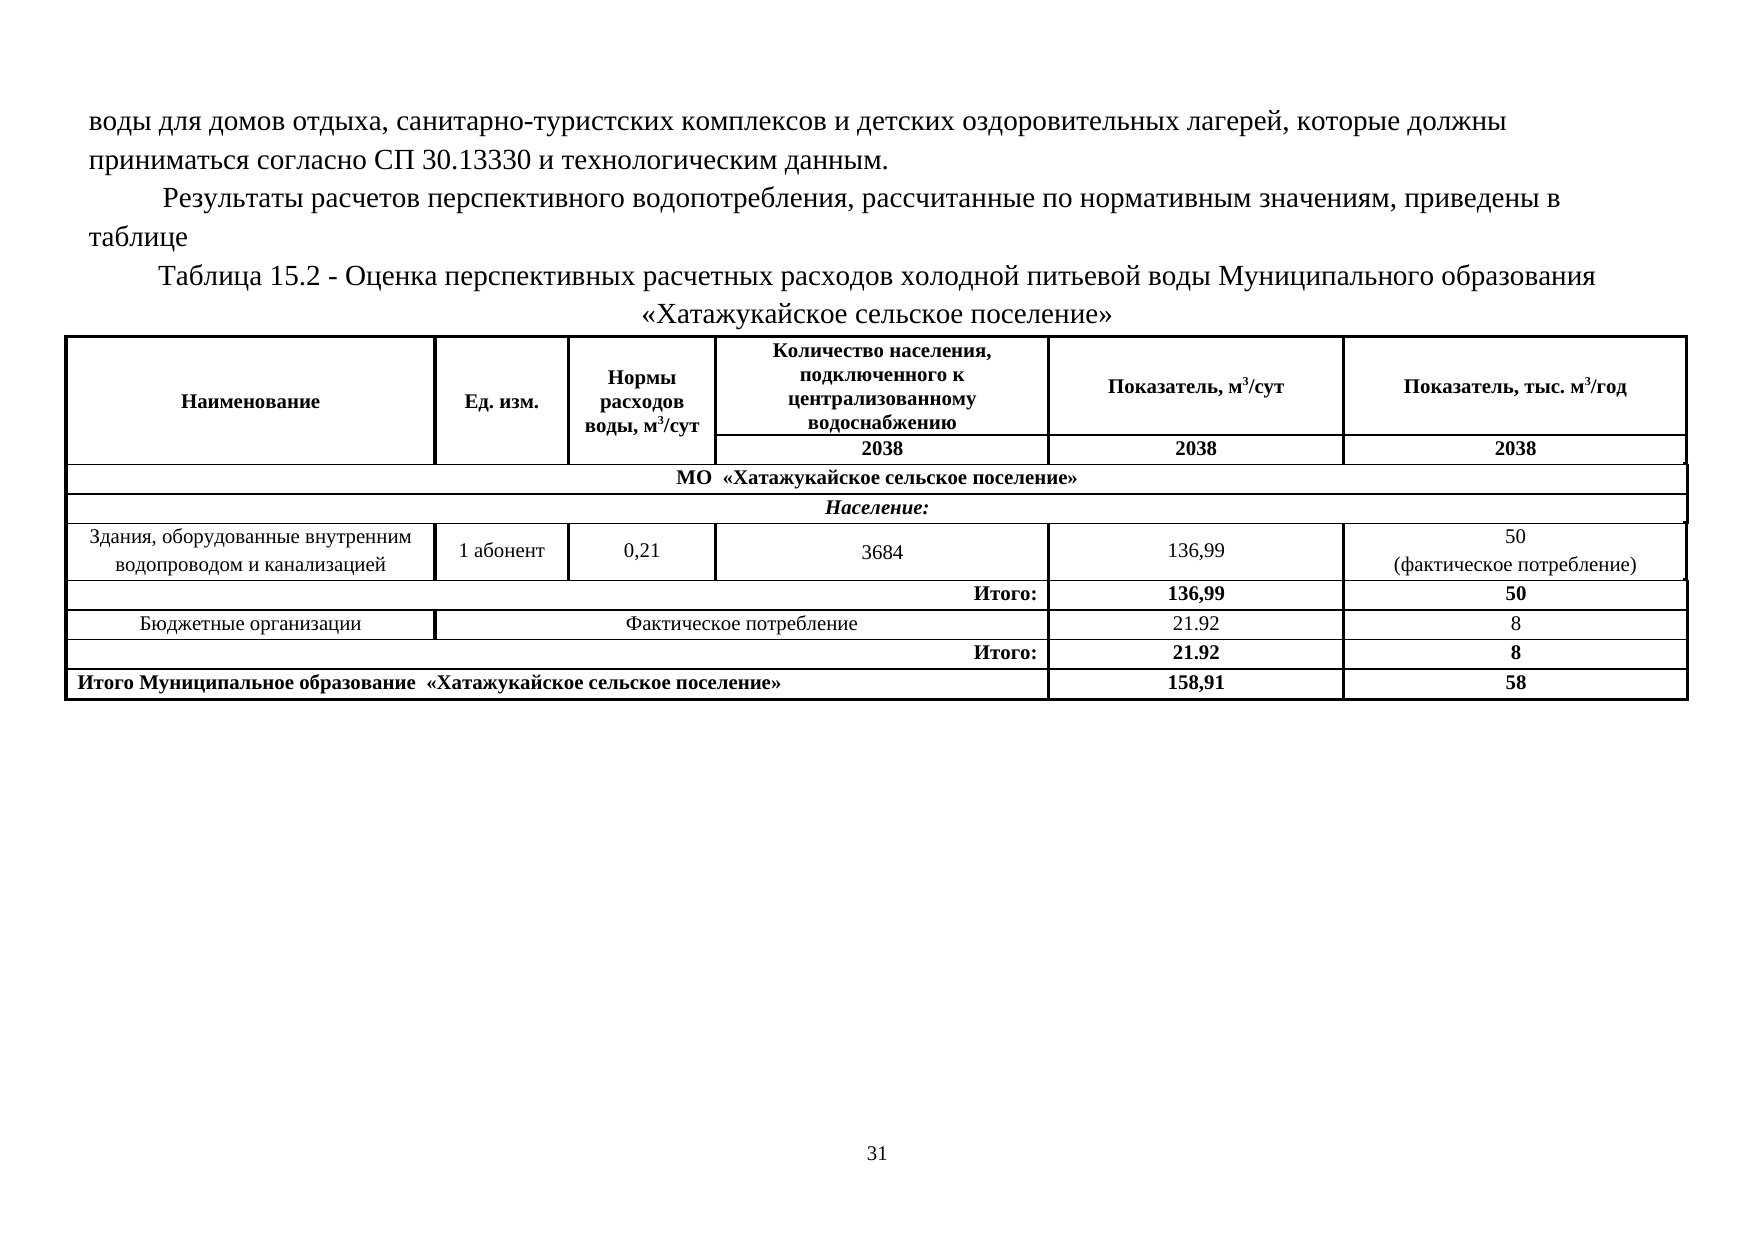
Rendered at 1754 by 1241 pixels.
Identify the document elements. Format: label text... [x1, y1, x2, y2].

table_cell 2038 [717, 436, 1047, 463]
table_cell 2038 [1050, 436, 1342, 463]
table_cell 1 абонент [437, 524, 567, 579]
table_cell 8 [1345, 611, 1686, 638]
table_cell 21.92 [1050, 611, 1342, 638]
table_header Ед. изм. [437, 338, 567, 463]
table_cell Здания, оборудованные внутренним водопроводом и канализацией [68, 524, 433, 579]
table_cell Фактическое потребление [437, 611, 1047, 638]
table_cell МО «Хатажукайское сельское поселение» [68, 465, 1686, 493]
text Результаты расчетов перспективного водопотребления, рассчитанные по нормативным значениям, приведены в таблице [89, 181, 1665, 253]
table_header Количество населения, подключенного к централизованному водоснабжению [717, 338, 1047, 434]
table_cell Итого Муниципальное образование «Хатажукайское сельское поселение» [68, 670, 1047, 697]
table_cell 2038 [1345, 436, 1685, 463]
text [89, 103, 1665, 176]
table_cell 136,99 [1050, 581, 1342, 609]
table_cell 3684 [717, 524, 1047, 579]
table_cell 158,91 [1050, 670, 1342, 697]
table_header Показатель, тыс. м3/год [1345, 338, 1685, 434]
table_cell 0,21 [570, 524, 714, 579]
table_cell 136,99 [1050, 524, 1342, 579]
table_cell 58 [1345, 670, 1686, 697]
table_header Показатель, м3/сут [1050, 338, 1342, 434]
table_cell 50 (фактическое потребление) [1345, 524, 1685, 579]
table_header Наименование [68, 338, 433, 463]
table_cell Итого: [68, 640, 1047, 668]
table_cell 8 [1345, 640, 1686, 668]
table_cell Население: [68, 495, 1686, 522]
text Таблица 15.2 - Оценка перспективных расчетных расходов холодной питьевой воды Муниципального образования «Хатажукайское сельское поселение» [89, 258, 1665, 330]
table_cell Итого: [68, 581, 1047, 609]
table_cell 50 [1345, 581, 1686, 609]
table_cell 21.92 [1050, 640, 1342, 668]
table_cell Бюджетные организации [68, 611, 433, 638]
table_header Нормы расходов воды, м3/сут [570, 338, 714, 463]
